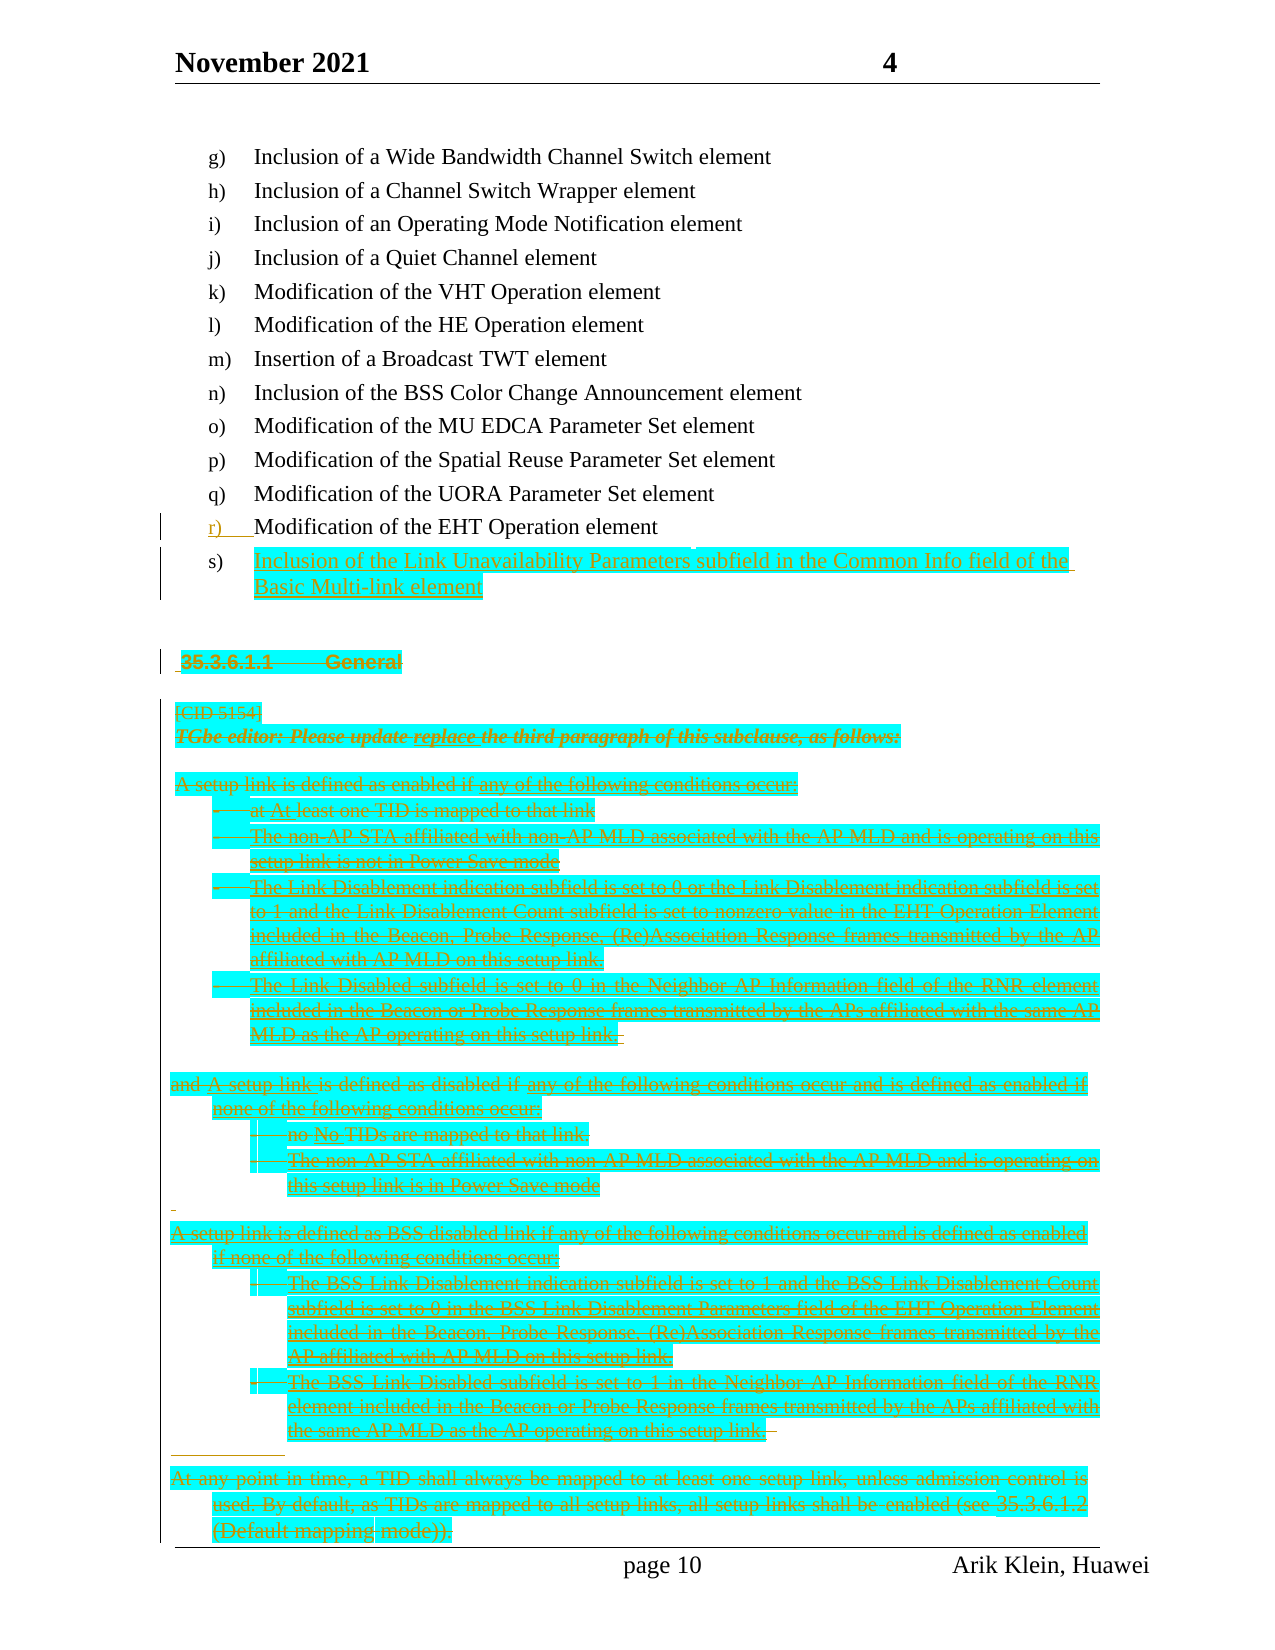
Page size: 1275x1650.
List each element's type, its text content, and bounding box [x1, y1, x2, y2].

list Inclusion of the BSS Color Change Announcement element [208, 379, 1100, 405]
list Inclusion of a Wide Bandwidth Channel Switch element [208, 143, 1100, 169]
list Insertion of a Broadcast TWT element [208, 345, 1100, 371]
list Modification of the UORA Parameter Set element [208, 480, 1100, 506]
list Modification of the EHT Operation element [208, 513, 1100, 540]
list Inclusion of a Channel Switch Wrapper element [208, 177, 1100, 203]
list Inclusion of a Quiet Channel element [208, 244, 1100, 271]
list Inclusion of an Operating Mode Notification element [208, 211, 1100, 237]
list Modification of the MU EDCA Parameter Set element [208, 412, 1100, 439]
list Modification of the VHT Operation element [208, 278, 1100, 304]
list Modification of the HE Operation element [208, 311, 1100, 338]
list Modification of the Spatial Reuse Parameter Set element [208, 446, 1100, 472]
